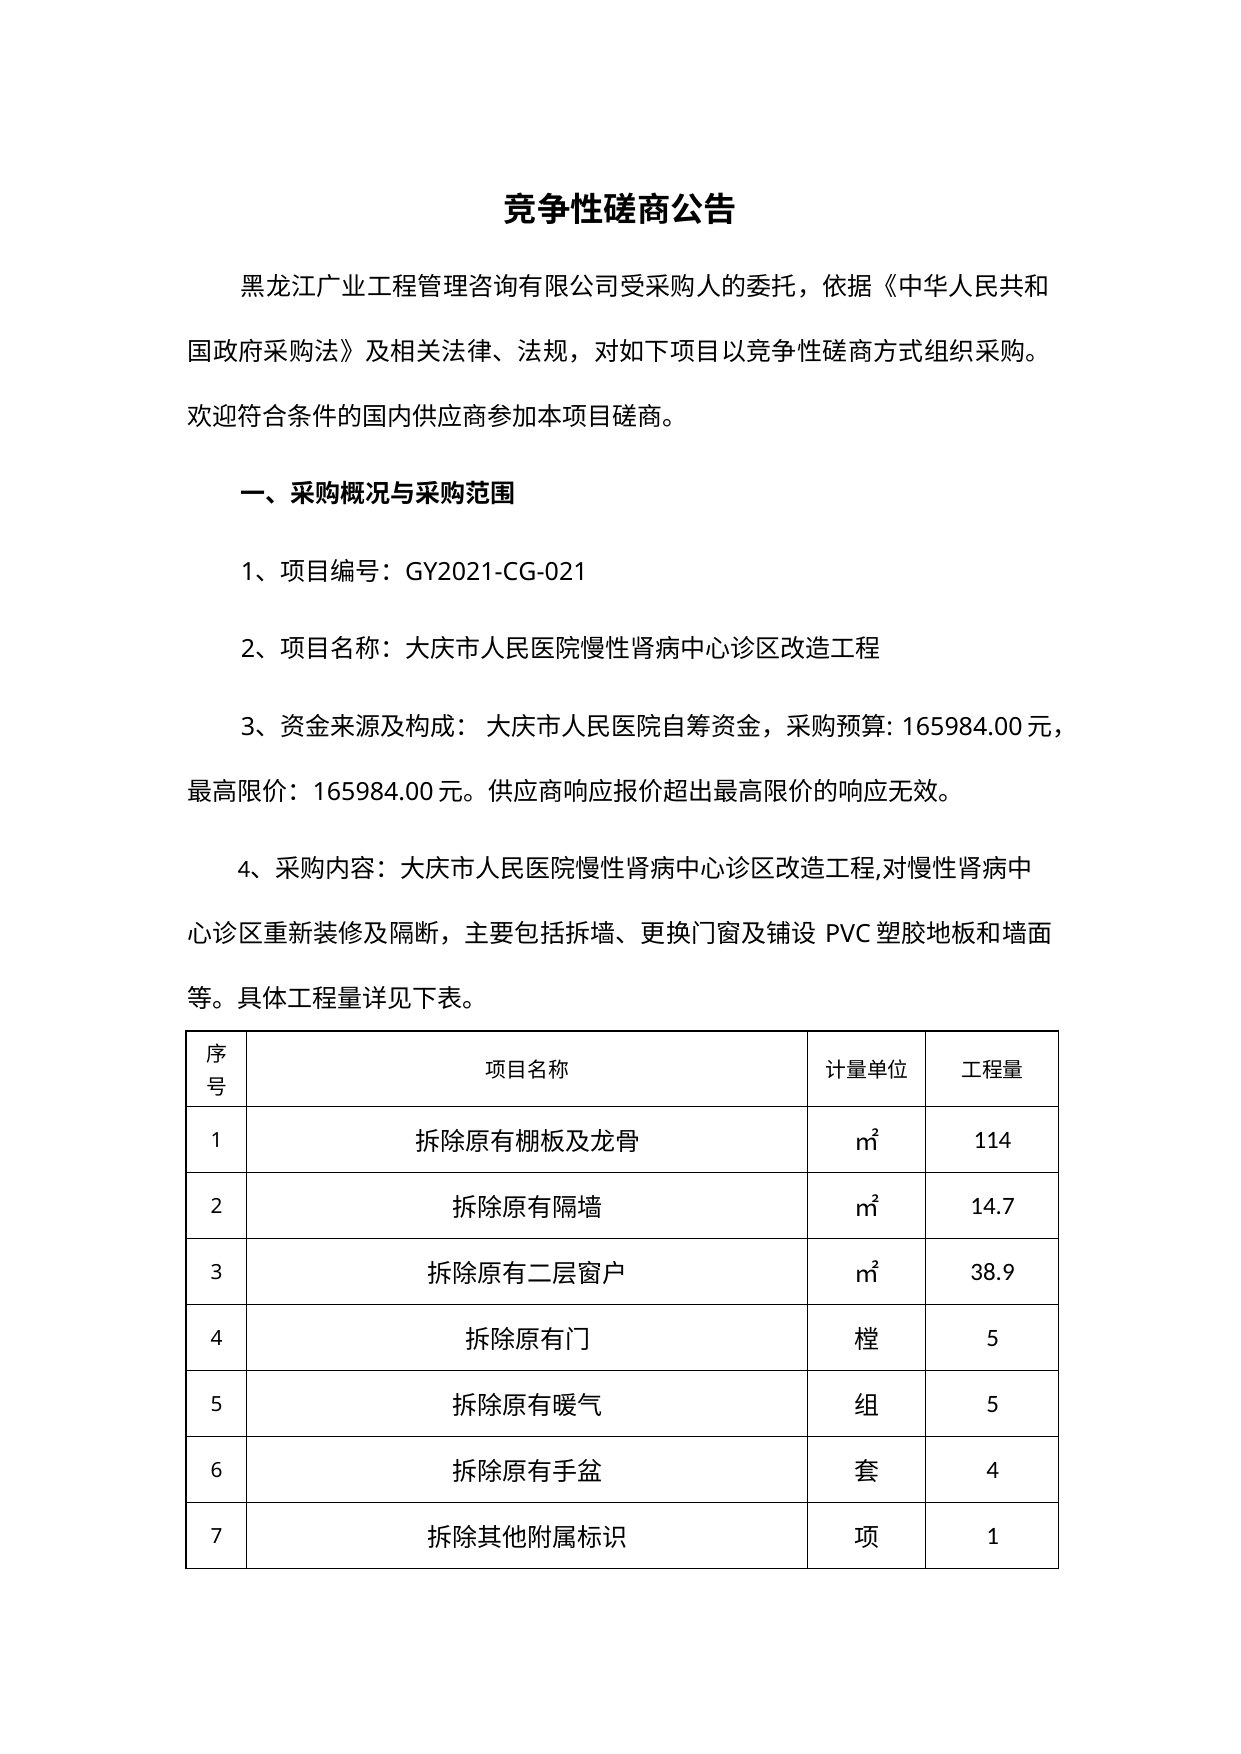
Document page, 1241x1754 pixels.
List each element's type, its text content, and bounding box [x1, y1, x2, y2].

table_cell 4 [187, 1305, 246, 1370]
table_cell 1 [926, 1503, 1058, 1568]
table_cell 拆除原有棚板及龙骨 [247, 1107, 807, 1172]
table_cell 3 [187, 1239, 246, 1304]
table_cell 1 [187, 1107, 246, 1172]
table_cell 樘 [808, 1305, 925, 1370]
table_cell 拆除其他附属标识 [247, 1503, 807, 1568]
table_cell 38.9 [926, 1239, 1058, 1304]
table_cell ㎡ [808, 1239, 925, 1304]
table_cell 7 [187, 1503, 246, 1568]
table_cell 114 [926, 1107, 1058, 1172]
table_header 项目名称 [247, 1032, 807, 1106]
text 3、资金来源及构成： 大庆市人民医院自筹资金，采购预算: 165984.00元，最高限价：165984.00元。供应商响应报价超出最高限价的响应无效。 [187, 692, 1053, 822]
subtitle 竞争性磋商公告 [187, 174, 1053, 239]
text 4、采购内容：大庆市人民医院慢性肾病中心诊区改造工程,对慢性肾病中 [237, 834, 1053, 899]
table_header 工程量 [926, 1032, 1058, 1106]
text 2、项目名称：大庆市人民医院慢性肾病中心诊区改造工程 [187, 614, 1053, 679]
table_cell ㎡ [808, 1107, 925, 1172]
table_header 序号 [187, 1032, 246, 1106]
table_cell 5 [187, 1371, 246, 1436]
text 一、采购概况与采购范围 [187, 459, 1053, 524]
table_cell 拆除原有手盆 [247, 1437, 807, 1502]
table_cell ㎡ [808, 1173, 925, 1238]
table_cell 套 [808, 1437, 925, 1502]
table_cell 拆除原有隔墙 [247, 1173, 807, 1238]
table_cell 5 [926, 1305, 1058, 1370]
text 心诊区重新装修及隔断，主要包括拆墙、更换门窗及铺设PVC塑胶地板和墙面等。具体工程量详见下表。 [187, 899, 1053, 1029]
table_cell 拆除原有门 [247, 1305, 807, 1370]
table_cell 5 [926, 1371, 1058, 1436]
table_cell 14.7 [926, 1173, 1058, 1238]
text 1、项目编号：GY2021-CG-021 [187, 537, 1053, 602]
table_cell 拆除原有暖气 [247, 1371, 807, 1436]
table_cell 2 [187, 1173, 246, 1238]
table_cell 拆除原有二层窗户 [247, 1239, 807, 1304]
table_header 计量单位 [808, 1032, 925, 1106]
table_cell 6 [187, 1437, 246, 1502]
table_cell 组 [808, 1371, 925, 1436]
table_cell 项 [808, 1503, 925, 1568]
text 黑龙江广业工程管理咨询有限公司受采购人的委托，依据《中华人民共和国政府采购法》及相关法律、法规，对如下项目以竞争性磋商方式组织采购。欢迎符合条件的国内供应商参加本项目磋商。 [187, 252, 1053, 447]
table_cell 4 [926, 1437, 1058, 1502]
